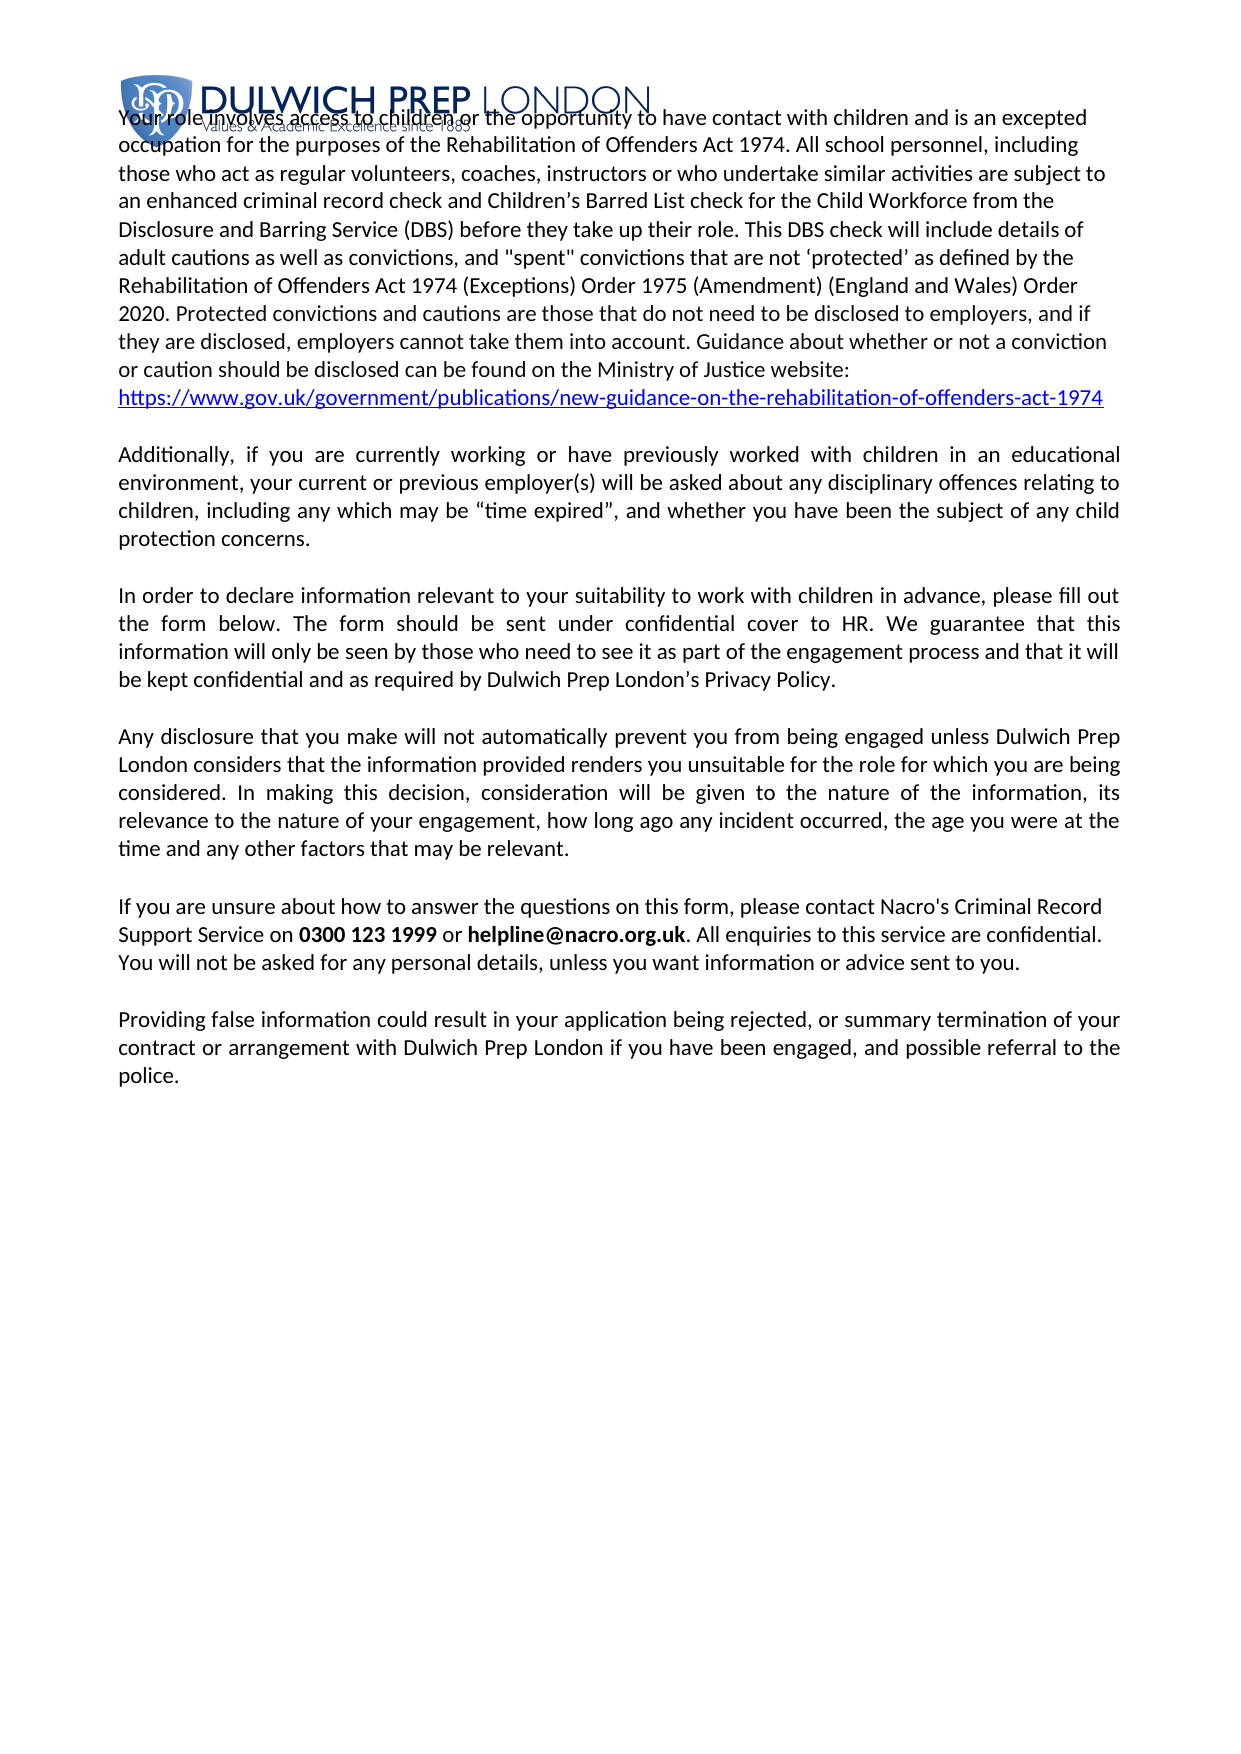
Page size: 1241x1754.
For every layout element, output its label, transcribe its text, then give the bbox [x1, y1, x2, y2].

text Providing false information could result in your application being rejected, or summary termination of your contract or arrangement with Dulwich Prep London if you have been engaged, and possible referral to the police. [118, 1005, 1122, 1089]
picture [118, 73, 656, 103]
text In order to declare information relevant to your suitability to work with children in advance, please fill out the form below. The form should be sent under confidential cover to HR. We guarantee that this information will only be seen by those who need to see it as part of the engagement process and that it will be kept confidential and as required by Dulwich Prep London’s Privacy Policy. [118, 581, 1122, 693]
text Any disclosure that you make will not automatically prevent you from being engaged unless Dulwich Prep London considers that the information provided renders you unsuitable for the role for which you are being considered. In making this decision, consideration will be given to the nature of the information, its relevance to the nature of your engagement, how long ago any incident occurred, the age you were at the time and any other factors that may be relevant. [118, 722, 1122, 863]
text Additionally, if you are currently working or have previously worked with children in an educational environment, your current or previous employer(s) will be asked about any disciplinary offences relating to children, including any which may be “time expired”, and whether you have been the subject of any child protection concerns. [118, 440, 1122, 552]
text Your role involves access to children or the opportunity to have contact with children and is an excepted occupation for the purposes of the Rehabilitation of Offenders Act 1974. All school personnel, including those who act as regular volunteers, coaches, instructors or who undertake similar activities are subject to an enhanced criminal record check and Children’s Barred List check for the Child Workforce from the Disclosure and Barring Service (DBS) before they take up their role. This DBS check will include details of adult cautions as well as convictions, and "spent" convictions that are not ‘protected’ as defined by the Rehabilitation of Offenders Act 1974 (Exceptions) Order 1975 (Amendment) (England and Wales) Order 2020. Protected convictions and cautions are those that do not need to be disclosed to employers, and if they are disclosed, employers cannot take them into account. Guidance about whether or not a conviction or caution should be disclosed can be found on the Ministry of Justice website: https://www.gov.uk/government/publications/new-guidance-on-the-rehabilitation-of-offenders-act-1974 [118, 103, 1122, 411]
text If you are unsure about how to answer the questions on this form, please contact Nacro's Criminal Record Support Service on 0300 123 1999 or helpline@nacro.org.uk. All enquiries to this service are confidential. You will not be asked for any personal details, unless you want information or advice sent to you. [118, 892, 1122, 976]
